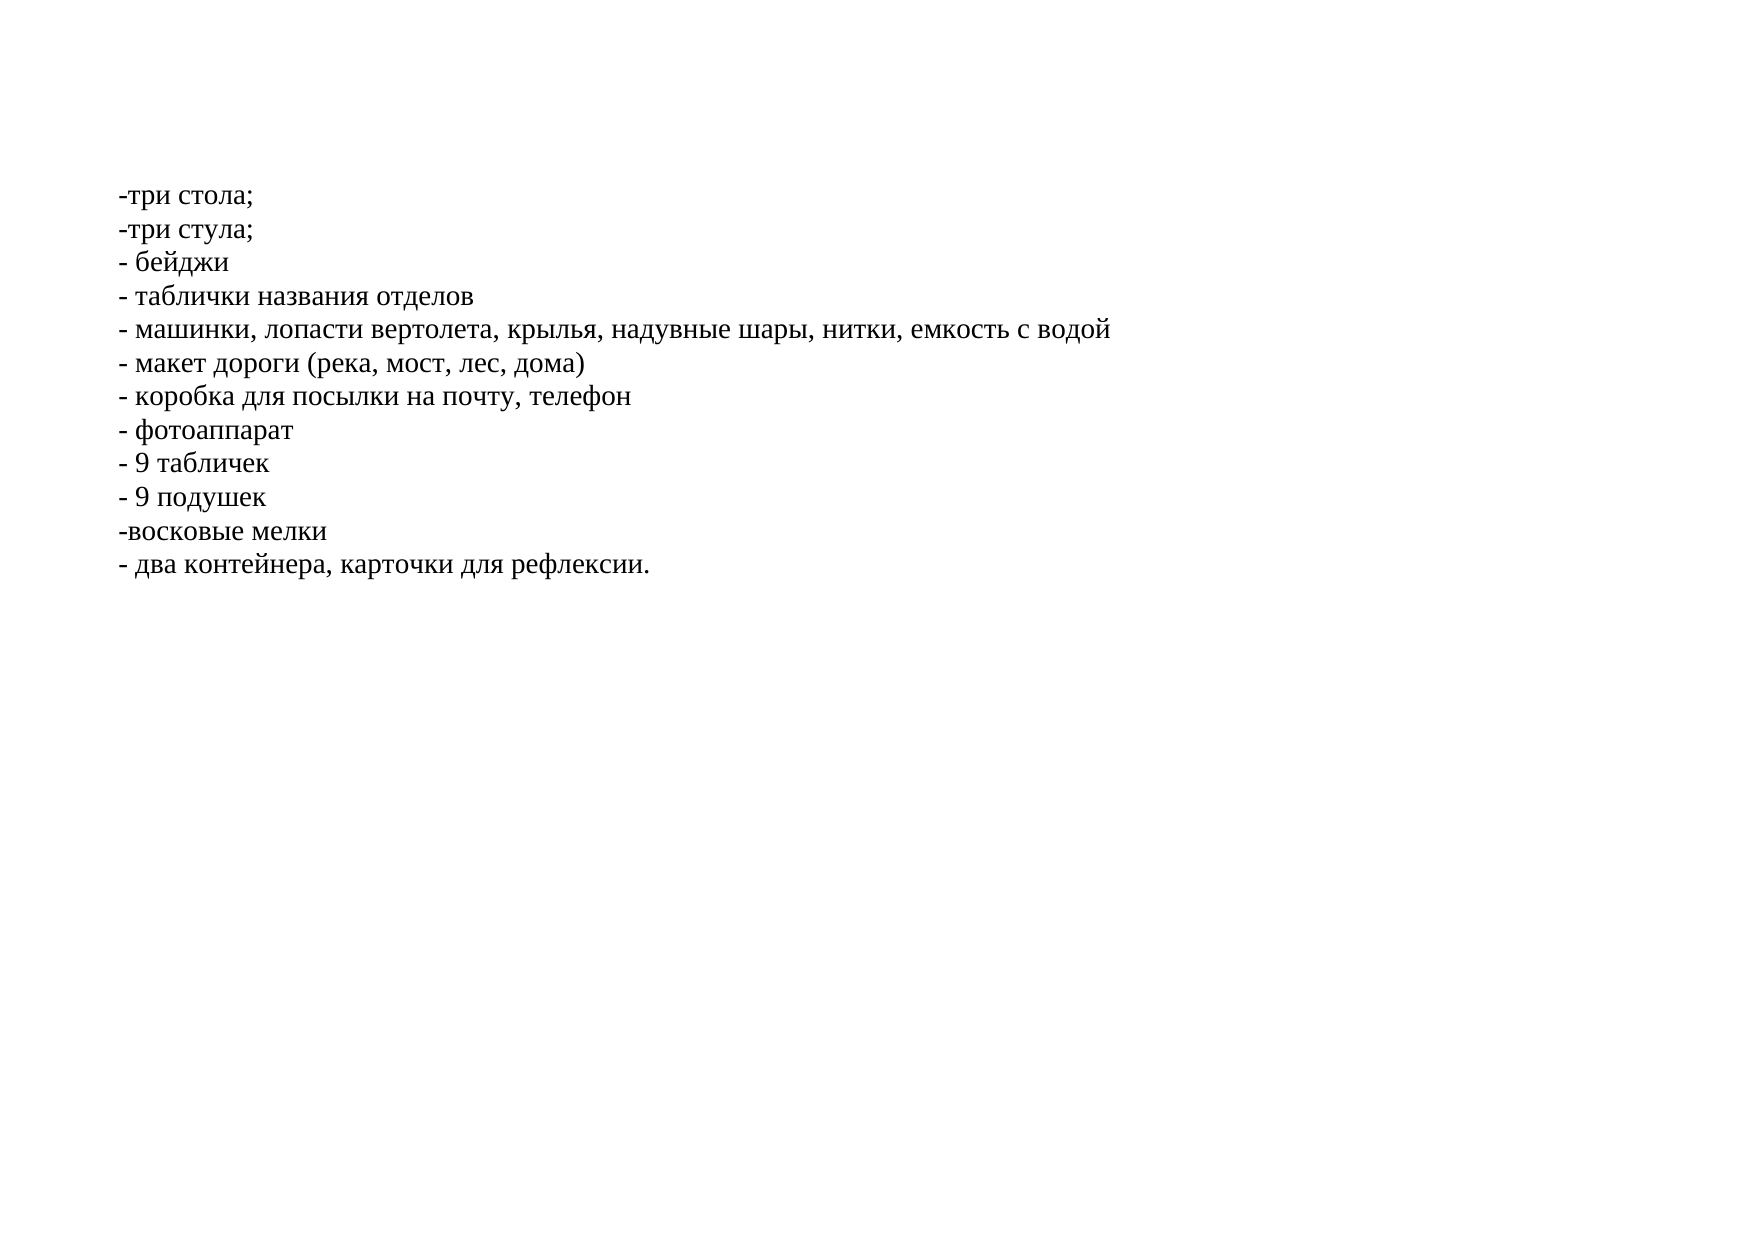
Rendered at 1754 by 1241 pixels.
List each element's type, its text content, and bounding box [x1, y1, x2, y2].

text - фотоаппарат [118, 412, 1636, 446]
text -три стола; [118, 177, 1636, 211]
text - макет дороги (река, мост, лес, дома) [118, 345, 1636, 378]
text - машинки, лопасти вертолета, крылья, надувные шары, нитки, емкость с водой [118, 311, 1636, 345]
text -восковые мелки [118, 513, 1636, 546]
text - бейджи [118, 244, 1636, 278]
text - два контейнера, карточки для рефлексии. [118, 546, 1636, 580]
text - таблички названия отделов [118, 278, 1636, 311]
text - коробка для посылки на почту, телефон [118, 378, 1636, 412]
text -три стула; [118, 211, 1636, 244]
text - 9 табличек [118, 446, 1636, 479]
text - 9 подушек [118, 479, 1636, 513]
